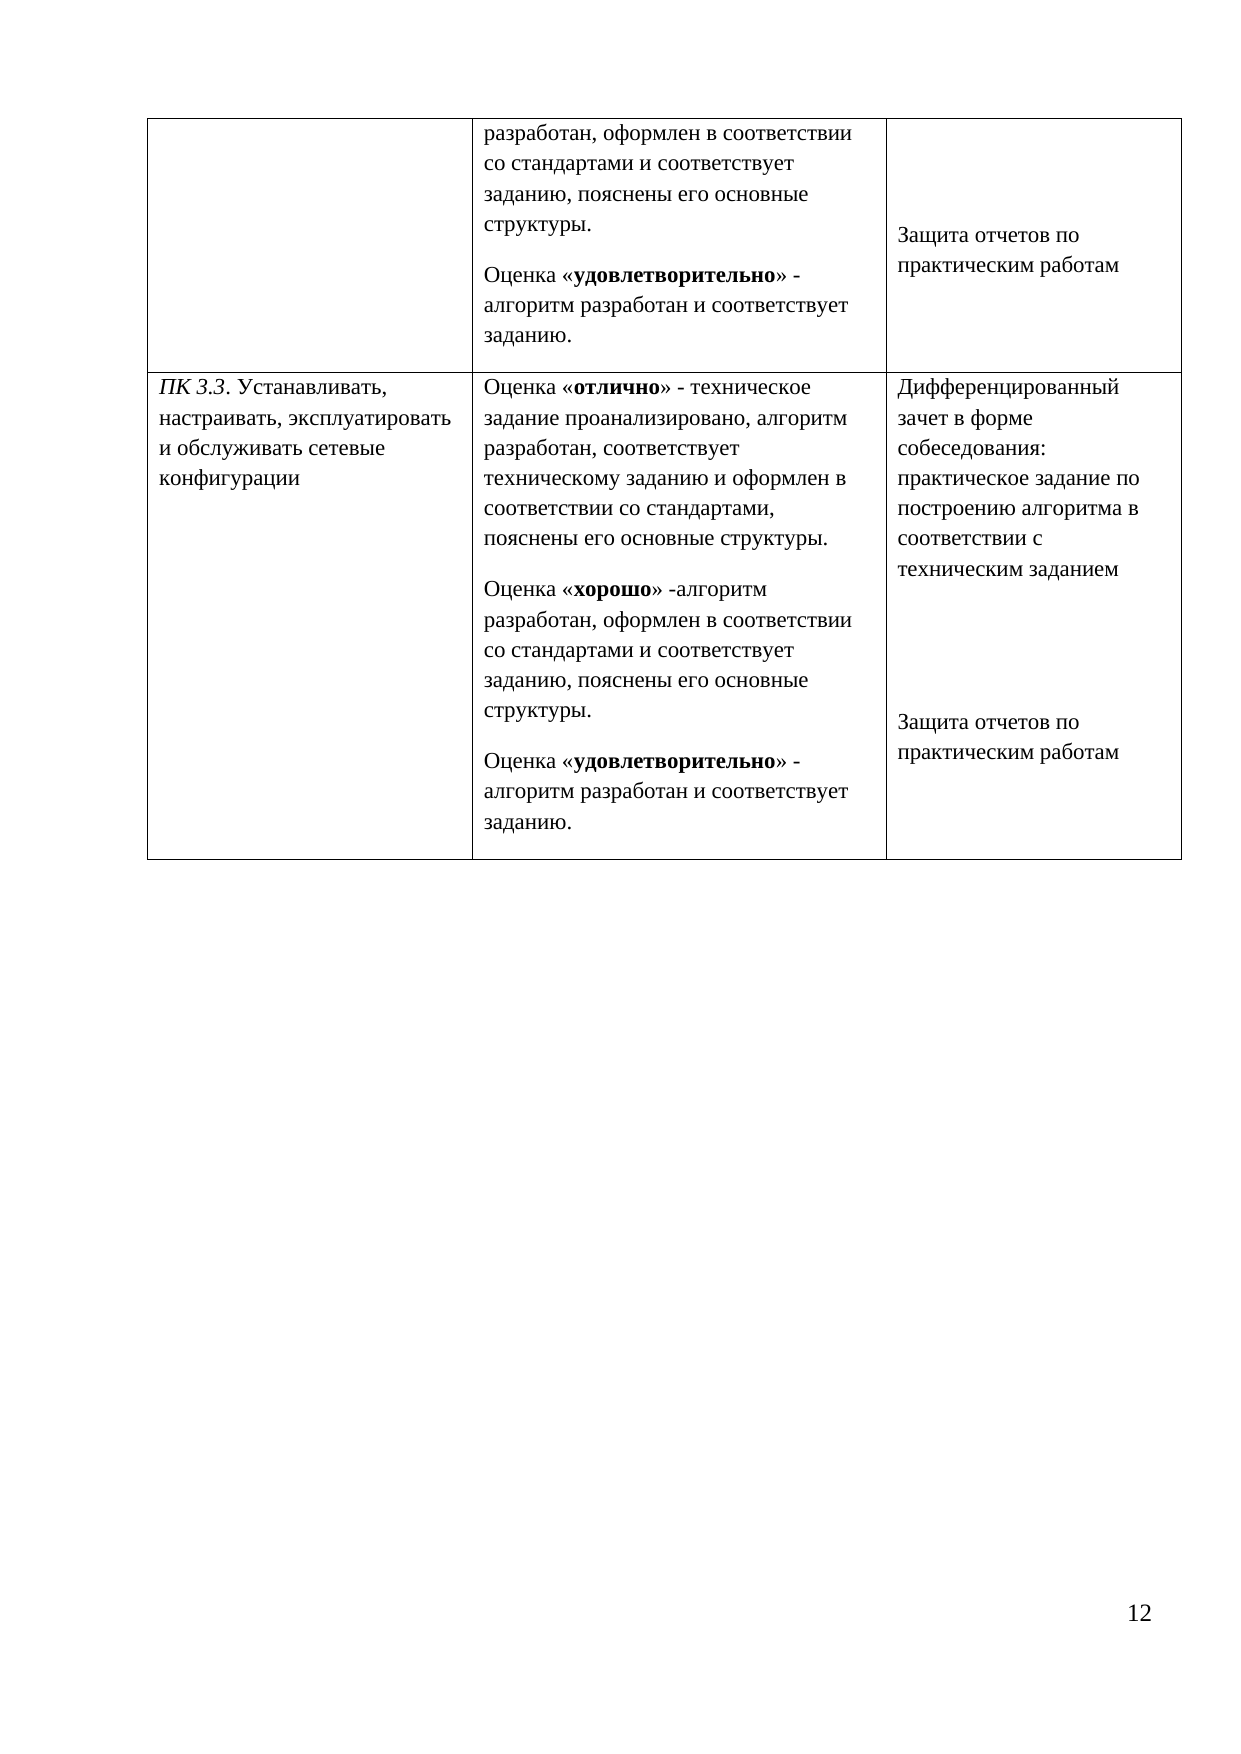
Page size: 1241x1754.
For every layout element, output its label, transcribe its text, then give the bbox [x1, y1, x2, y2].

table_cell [148, 119, 472, 372]
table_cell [887, 119, 1181, 372]
table_cell ПК 3.3. Устанавливать, настраивать, эксплуатировать и обслуживать сетевые конфигурации [148, 373, 472, 859]
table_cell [473, 119, 886, 372]
